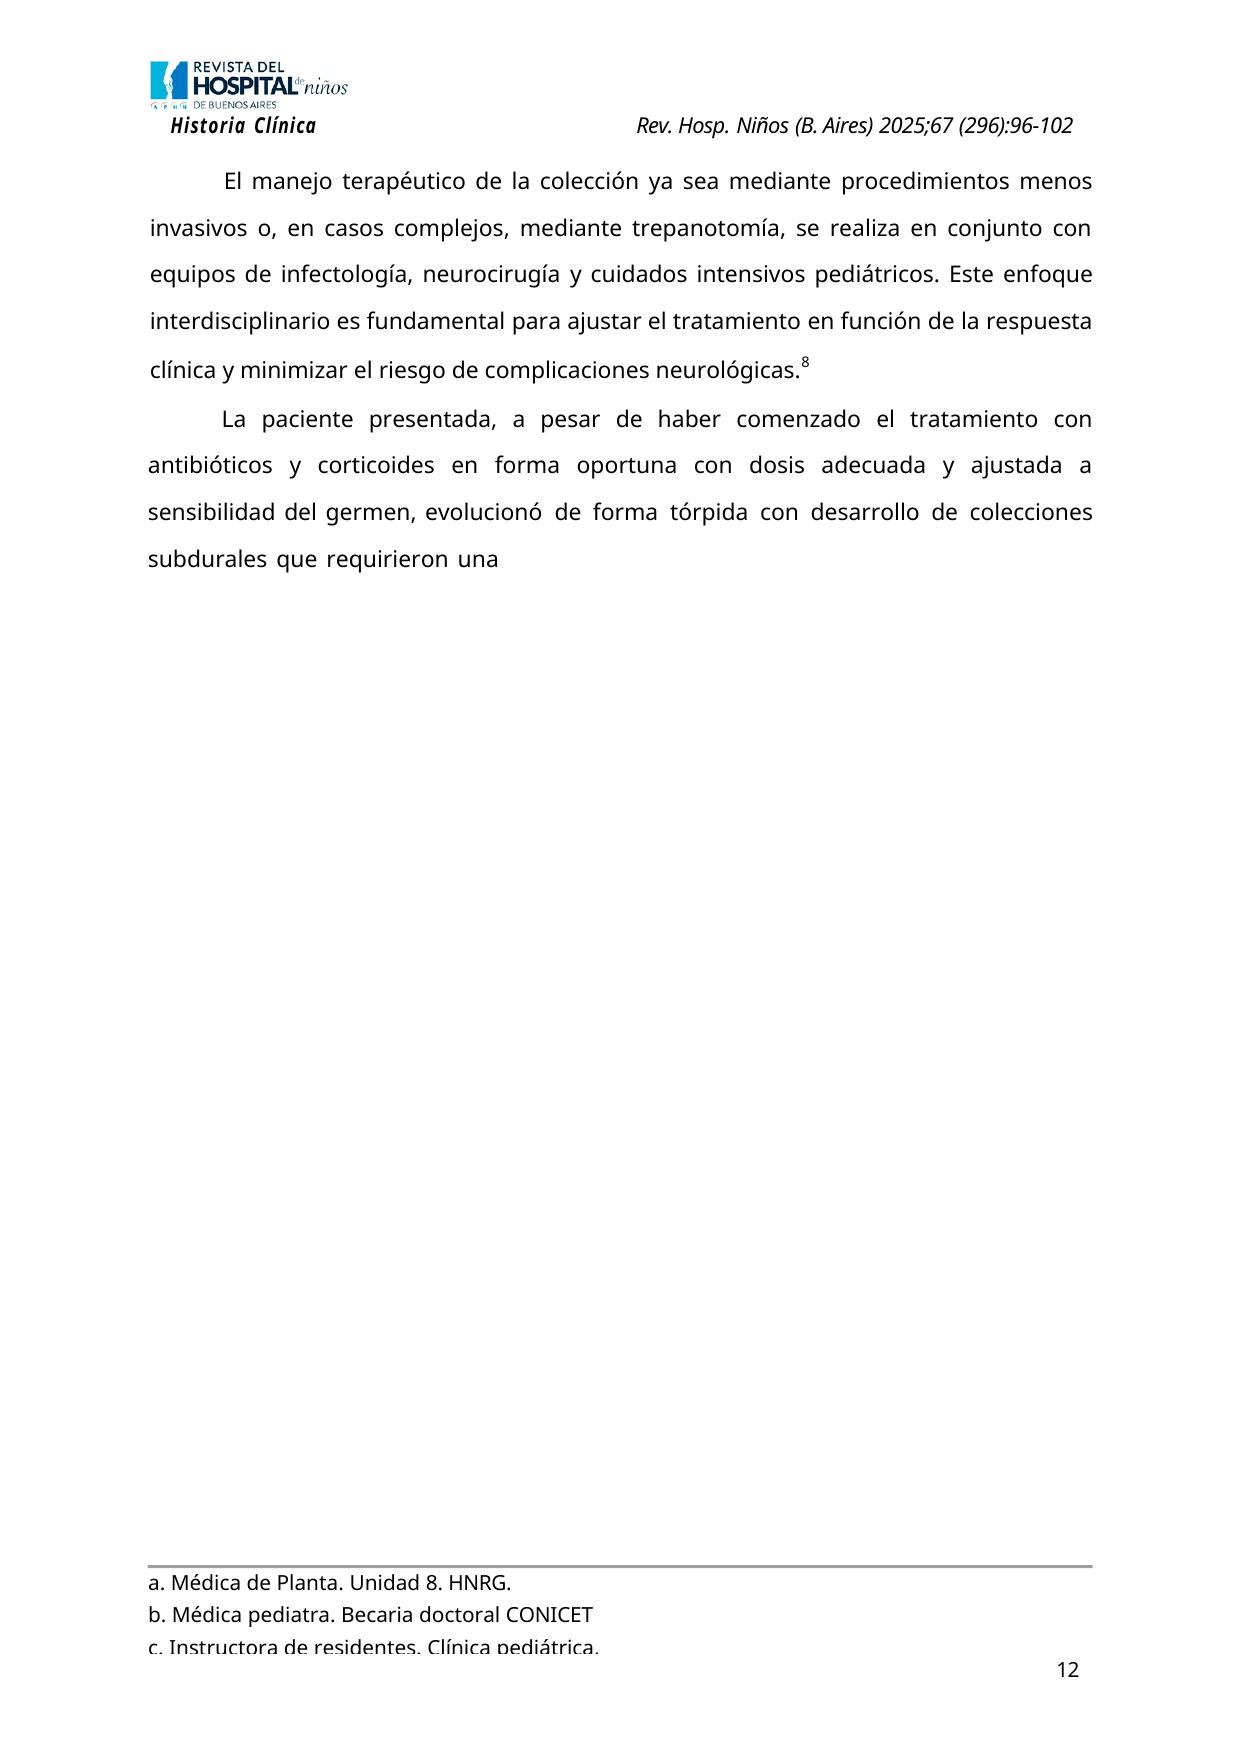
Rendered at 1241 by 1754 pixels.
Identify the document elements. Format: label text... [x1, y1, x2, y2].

picture [147, 59, 367, 111]
text La paciente presentada, a pesar de haber comenzado el tratamiento con antibióticos y corticoides en forma oportuna con dosis adecuada y ajustada a sensibilidad del germen, evolucionó de forma tórpida con desarrollo de colecciones subdurales que requirieron una [148, 402, 1093, 574]
text El manejo terapéutico de la colección ya sea mediante procedimientos menos invasivos o, en casos complejos, mediante trepanotomía, se realiza en conjunto con equipos de infectología, neurocirugía y cuidados intensivos pediátricos. Este enfoque interdisciplinario es fundamental para ajustar el tratamiento en función de la respuesta clínica y minimizar el riesgo de complicaciones neurológicas.8 [149, 164, 1093, 386]
